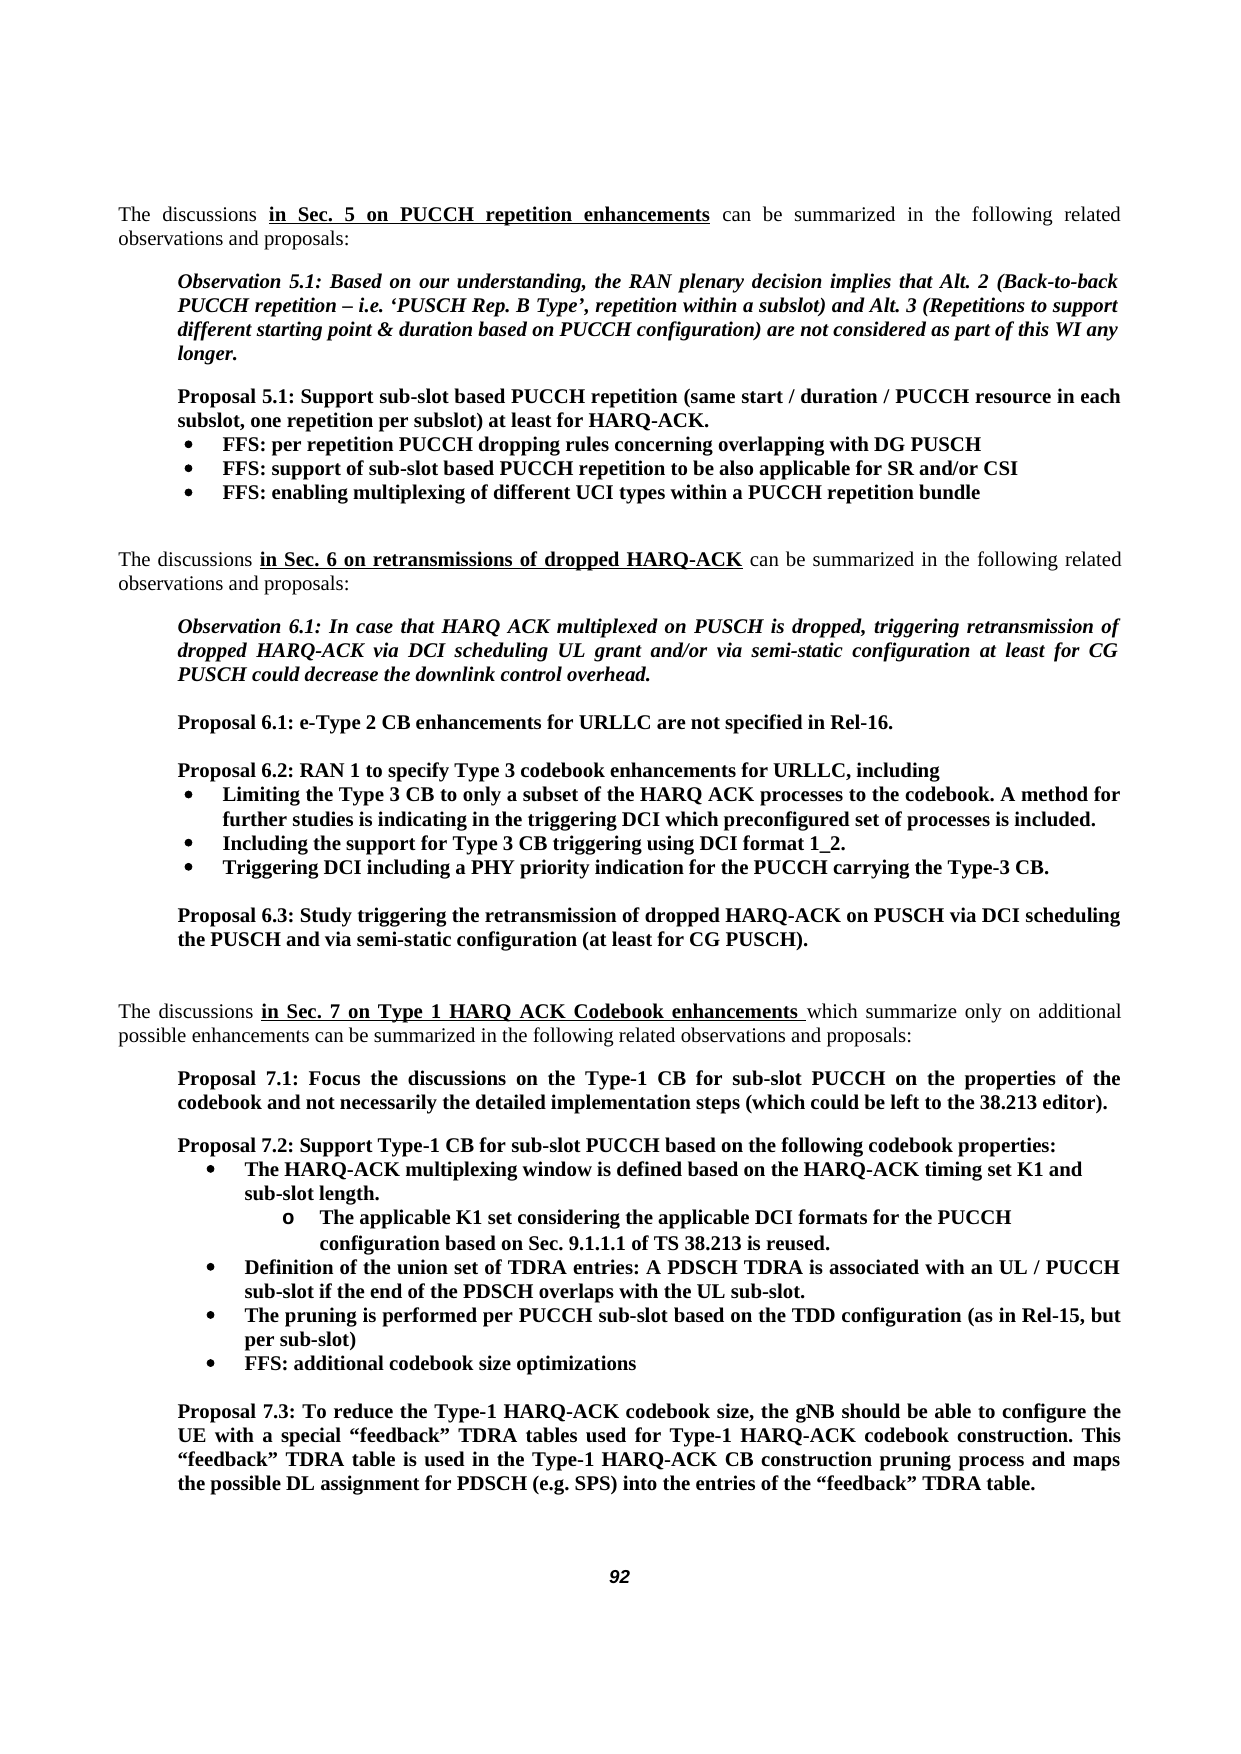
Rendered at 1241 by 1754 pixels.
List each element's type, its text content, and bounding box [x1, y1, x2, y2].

list Definition of the union set of TDRA entries: A PDSCH TDRA is associated with an UL / PUCCH sub-slot if the end of the PDSCH overlaps with the UL sub-slot. [207, 1255, 1122, 1303]
list Including the support for Type 3 CB triggering using DCI format 1_2. [185, 831, 1122, 854]
text Proposal 5.1: Support sub-slot based PUCCH repetition (same start / duration / PUCCH resource in each subslot, one repetition per subslot) at least for HARQ-ACK. [177, 384, 1122, 432]
list FFS: enabling multiplexing of different UCI types within a PUCCH repetition bundle [185, 480, 1122, 504]
list FFS: per repetition PUCCH dropping rules concerning overlapping with DG PUSCH [185, 432, 1122, 456]
text Observation 5.1: Based on our understanding, the RAN plenary decision implies that Alt. 2 (Back-to-back PUCCH repetition – i.e. ‘PUSCH Rep. B Type’, repetition within a subslot) and Alt. 3 (Repetitions to support different starting point & duration based on PUCCH configuration) are not considered as part of this WI any longer. [177, 269, 1122, 365]
text Proposal 7.1: Focus the discussions on the Type-1 CB for sub-slot PUCCH on the properties of the codebook and not necessarily the detailed implementation steps (which could be left to the 38.213 editor). [177, 1066, 1122, 1114]
text Proposal 7.2: Support Type-1 CB for sub-slot PUCCH based on the following codebook properties: [177, 1133, 1122, 1157]
text Proposal 6.3: Study triggering the retransmission of dropped HARQ-ACK on PUSCH via DCI scheduling the PUSCH and via semi-static configuration (at least for CG PUSCH). [177, 903, 1122, 951]
text Proposal 6.1: e-Type 2 CB enhancements for URLLC are not specified in Rel-16. [177, 710, 1122, 734]
list The HARQ-ACK multiplexing window is defined based on the HARQ-ACK timing set K1 and sub-slot length. [207, 1157, 1122, 1205]
list Limiting the Type 3 CB to only a subset of the HARQ ACK processes to the codebook. A method for further studies is indicating in the triggering DCI which preconfigured set of processes is included. [185, 782, 1122, 831]
text The discussions in Sec. 7 on Type 1 HARQ ACK Codebook enhancements which summarize only on additional possible enhancements can be summarized in the following related observations and proposals: [118, 999, 1122, 1047]
text The discussions in Sec. 6 on retransmissions of dropped HARQ-ACK can be summarized in the following related observations and proposals: [118, 547, 1122, 595]
list FFS: support of sub-slot based PUCCH repetition to be also applicable for SR and/or CSI [185, 456, 1122, 480]
text Proposal 6.2: RAN 1 to specify Type 3 codebook enhancements for URLLC, including [177, 758, 1122, 782]
text Proposal 7.3: To reduce the Type-1 HARQ-ACK codebook size, the gNB should be able to configure the UE with a special “feedback” TDRA tables used for Type-1 HARQ-ACK codebook construction. This “feedback” TDRA table is used in the Type-1 HARQ-ACK CB construction pruning process and maps the possible DL assignment for PDSCH (e.g. SPS) into the entries of the “feedback” TDRA table. [177, 1399, 1122, 1495]
list FFS: additional codebook size optimizations [207, 1351, 1122, 1375]
list Triggering DCI including a PHY priority indication for the PUCCH carrying the Type-3 CB. [185, 854, 1122, 879]
list The applicable K1 set considering the applicable DCI formats for the PUCCH configuration based on Sec. 9.1.1.1 of TS 38.213 is reused. [282, 1205, 1122, 1255]
text The discussions in Sec. 5 on PUCCH repetition enhancements can be summarized in the following related observations and proposals: [118, 202, 1122, 250]
list The pruning is performed per PUCCH sub-slot based on the TDD configuration (as in Rel-15, but per sub-slot) [207, 1303, 1122, 1351]
text Observation 6.1: In case that HARQ ACK multiplexed on PUSCH is dropped, triggering retransmission of dropped HARQ-ACK via DCI scheduling UL grant and/or via semi-static configuration at least for CG PUSCH could decrease the downlink control overhead. [177, 614, 1122, 686]
